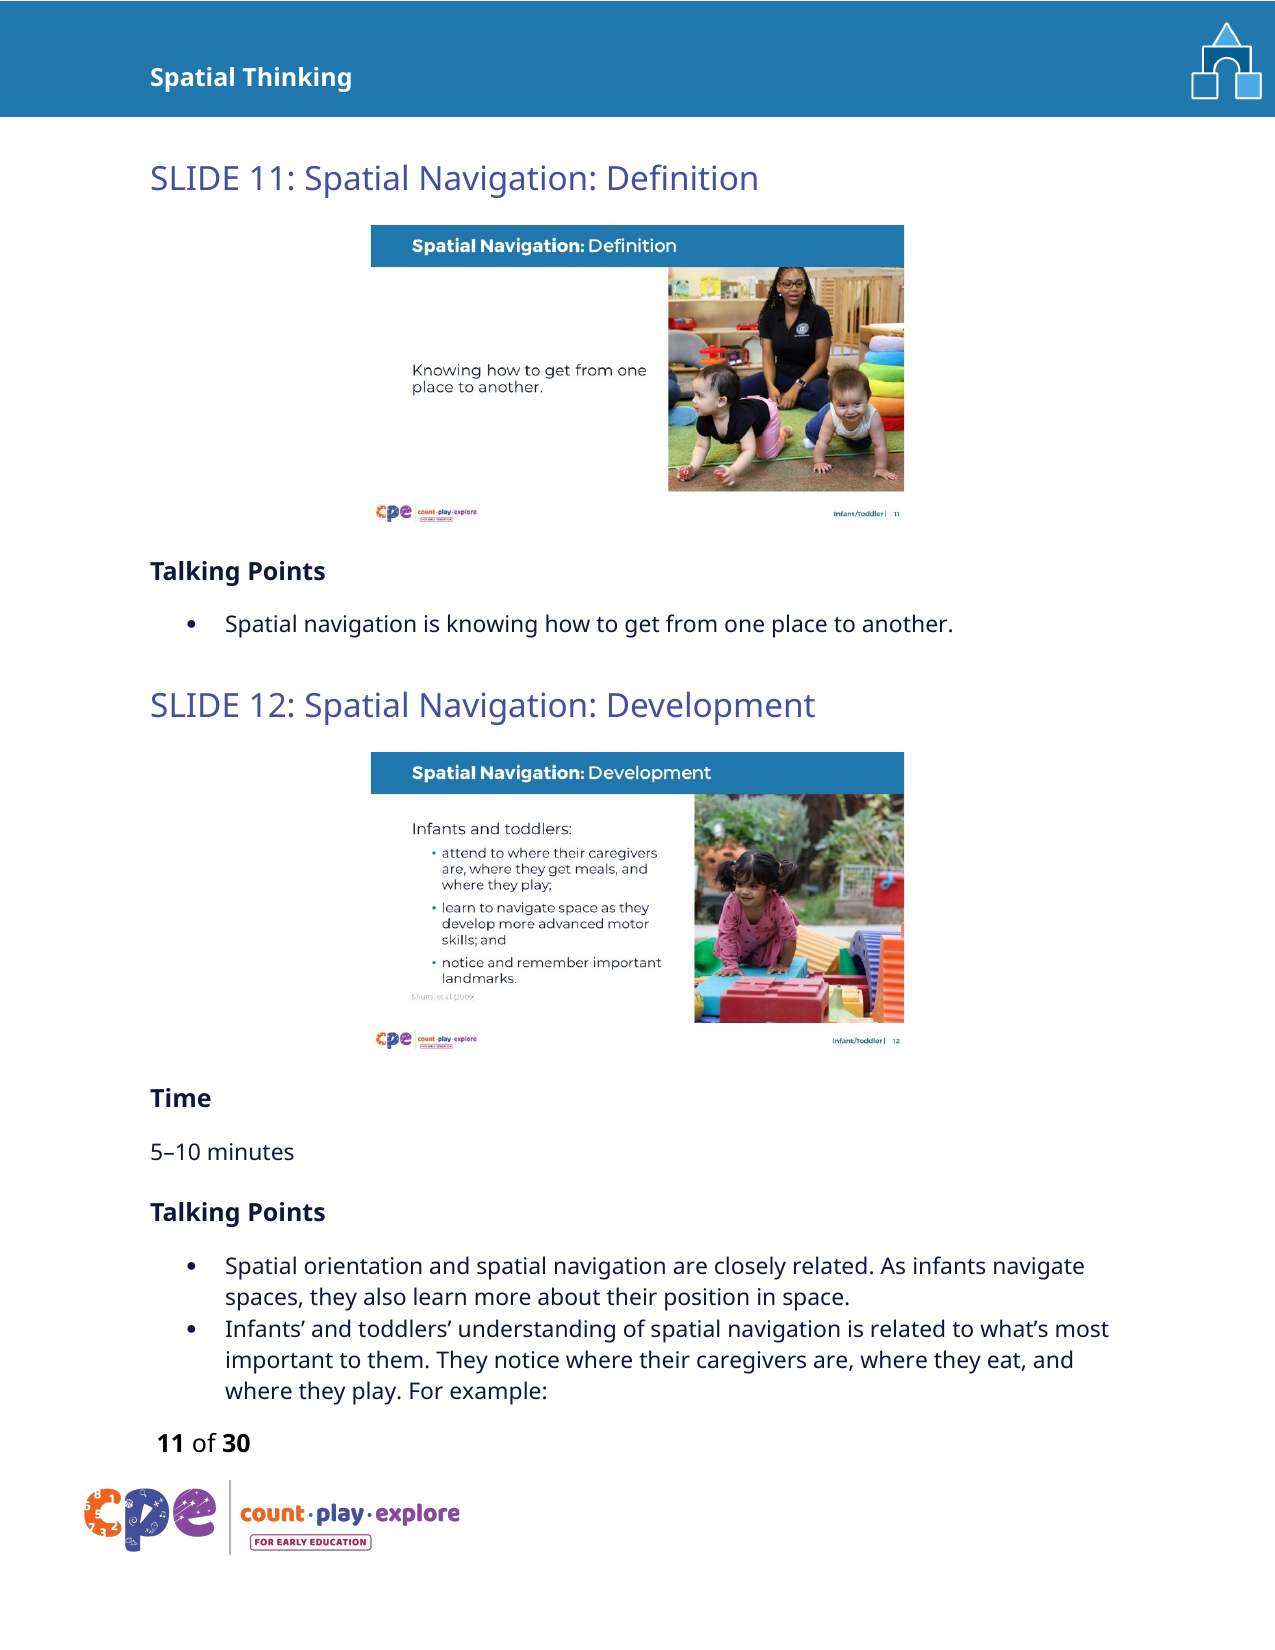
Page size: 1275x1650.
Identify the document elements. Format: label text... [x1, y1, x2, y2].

picture [370, 752, 905, 1052]
picture [0, 1, 1275, 117]
picture [370, 225, 905, 525]
text 5–10 minutes [150, 1135, 1125, 1167]
subtitle Talking Points [150, 1179, 1125, 1229]
list Spatial orientation and spatial navigation are closely related. As infants navigate spaces, they also learn more about their position in space. [187, 1250, 1125, 1312]
picture [84, 1480, 460, 1555]
subtitle SLIDE 11: Spatial Navigation: Definition [150, 150, 1125, 200]
list Infants’ and toddlers’ understanding of spatial navigation is related to what’s most important to them. They notice where their caregivers are, where they eat, and where they play. For example: [187, 1312, 1125, 1406]
subtitle Time [150, 1064, 1125, 1114]
subtitle Talking Points [150, 537, 1125, 587]
list Spatial navigation is knowing how to get from one place to another. [187, 608, 1125, 639]
subtitle SLIDE 12: Spatial Navigation: Development [150, 677, 1125, 727]
